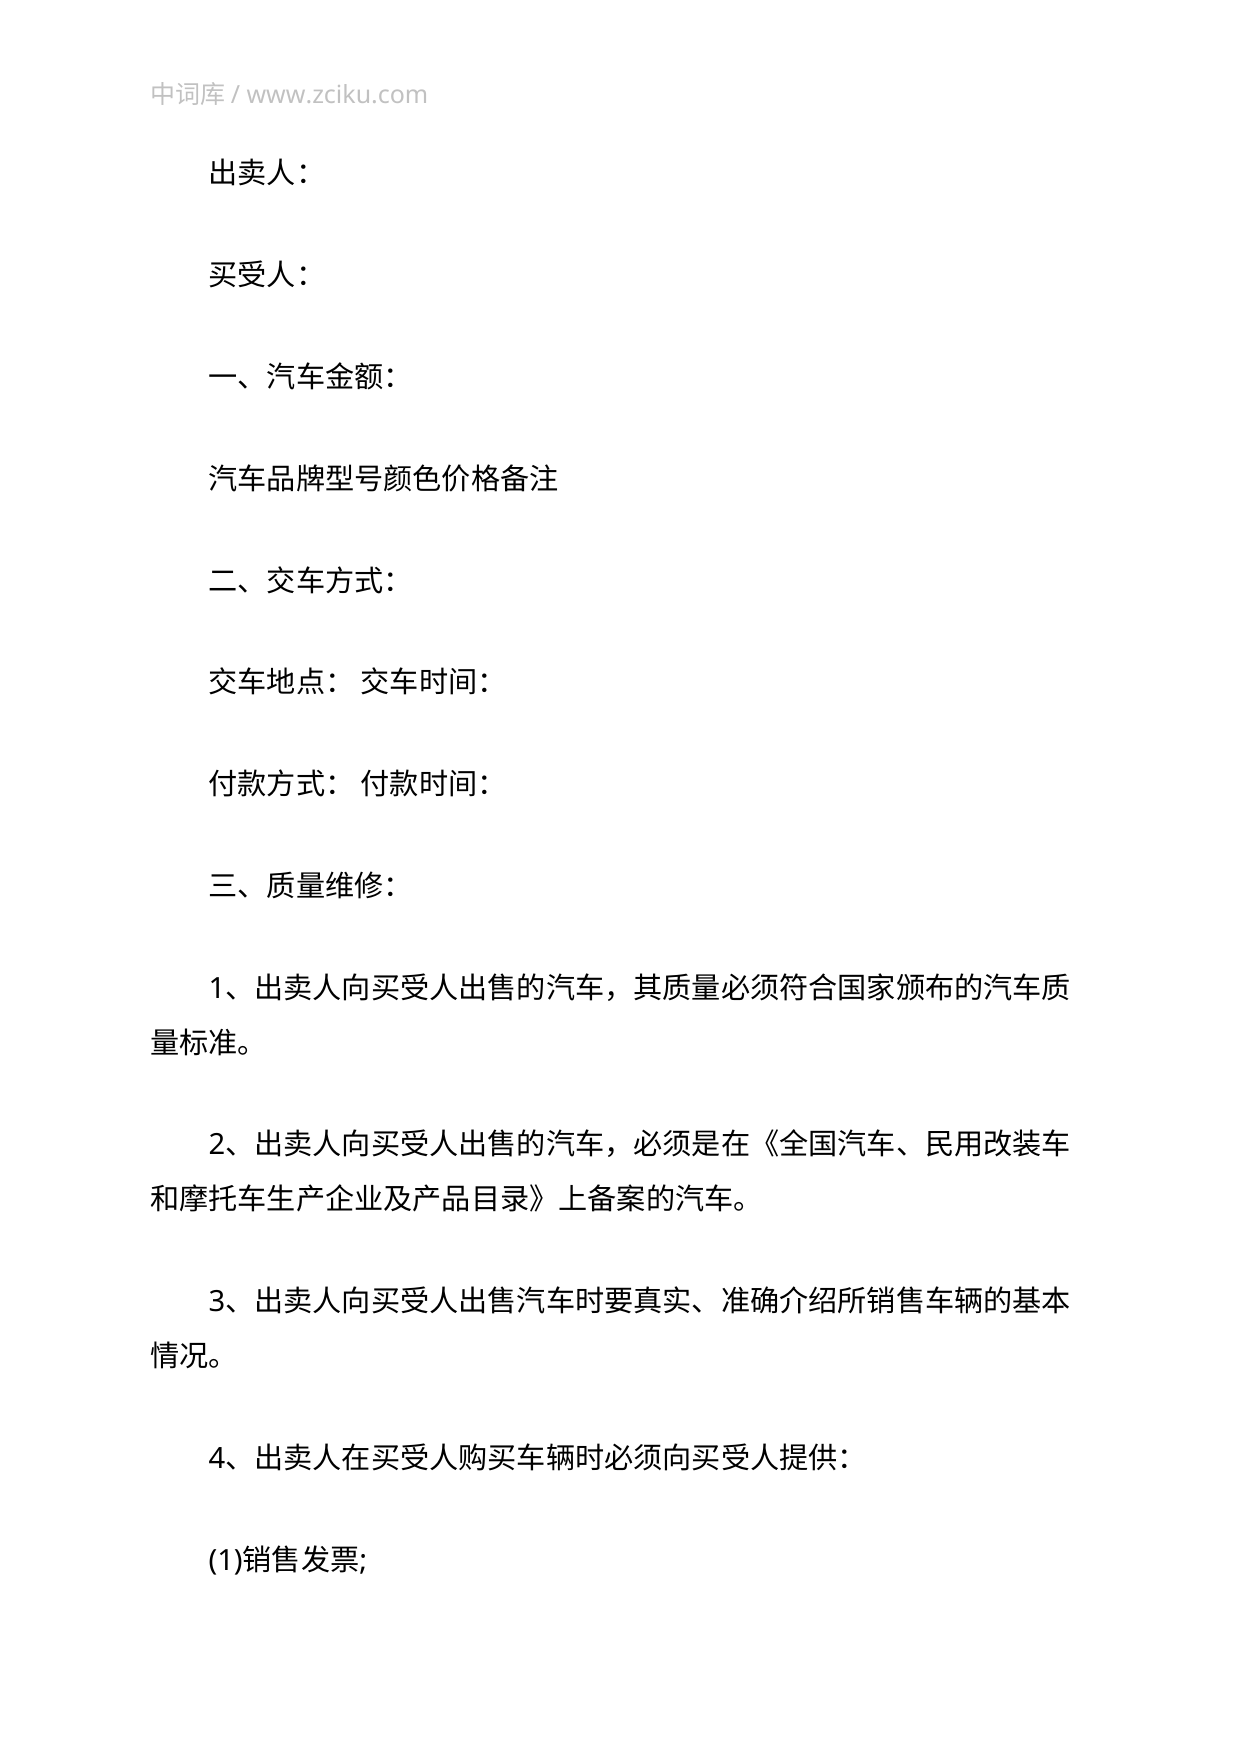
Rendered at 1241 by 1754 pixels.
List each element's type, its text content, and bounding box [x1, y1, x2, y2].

text 交车地点： 交车时间： [150, 659, 1090, 701]
text 汽车品牌型号颜色价格备注 [150, 455, 1090, 498]
text 出卖人： [150, 150, 1090, 192]
text 1、出卖人向买受人出售的汽车，其质量必须符合国家颁布的汽车质量标准。 [150, 964, 1090, 1061]
text 三、质量维修： [150, 862, 1090, 905]
text (1)销售发票; [150, 1536, 1090, 1579]
text 二、交车方式： [150, 557, 1090, 599]
text 2、出卖人向买受人出售的汽车，必须是在《全国汽车、民用改装车和摩托车生产企业及产品目录》上备案的汽车。 [150, 1121, 1090, 1218]
text 4、出卖人在买受人购买车辆时必须向买受人提供： [150, 1434, 1090, 1477]
text 一、汽车金额： [150, 353, 1090, 396]
text 买受人： [150, 252, 1090, 294]
text 付款方式： 付款时间： [150, 761, 1090, 803]
text 3、出卖人向买受人出售汽车时要真实、准确介绍所销售车辆的基本情况。 [150, 1278, 1090, 1375]
